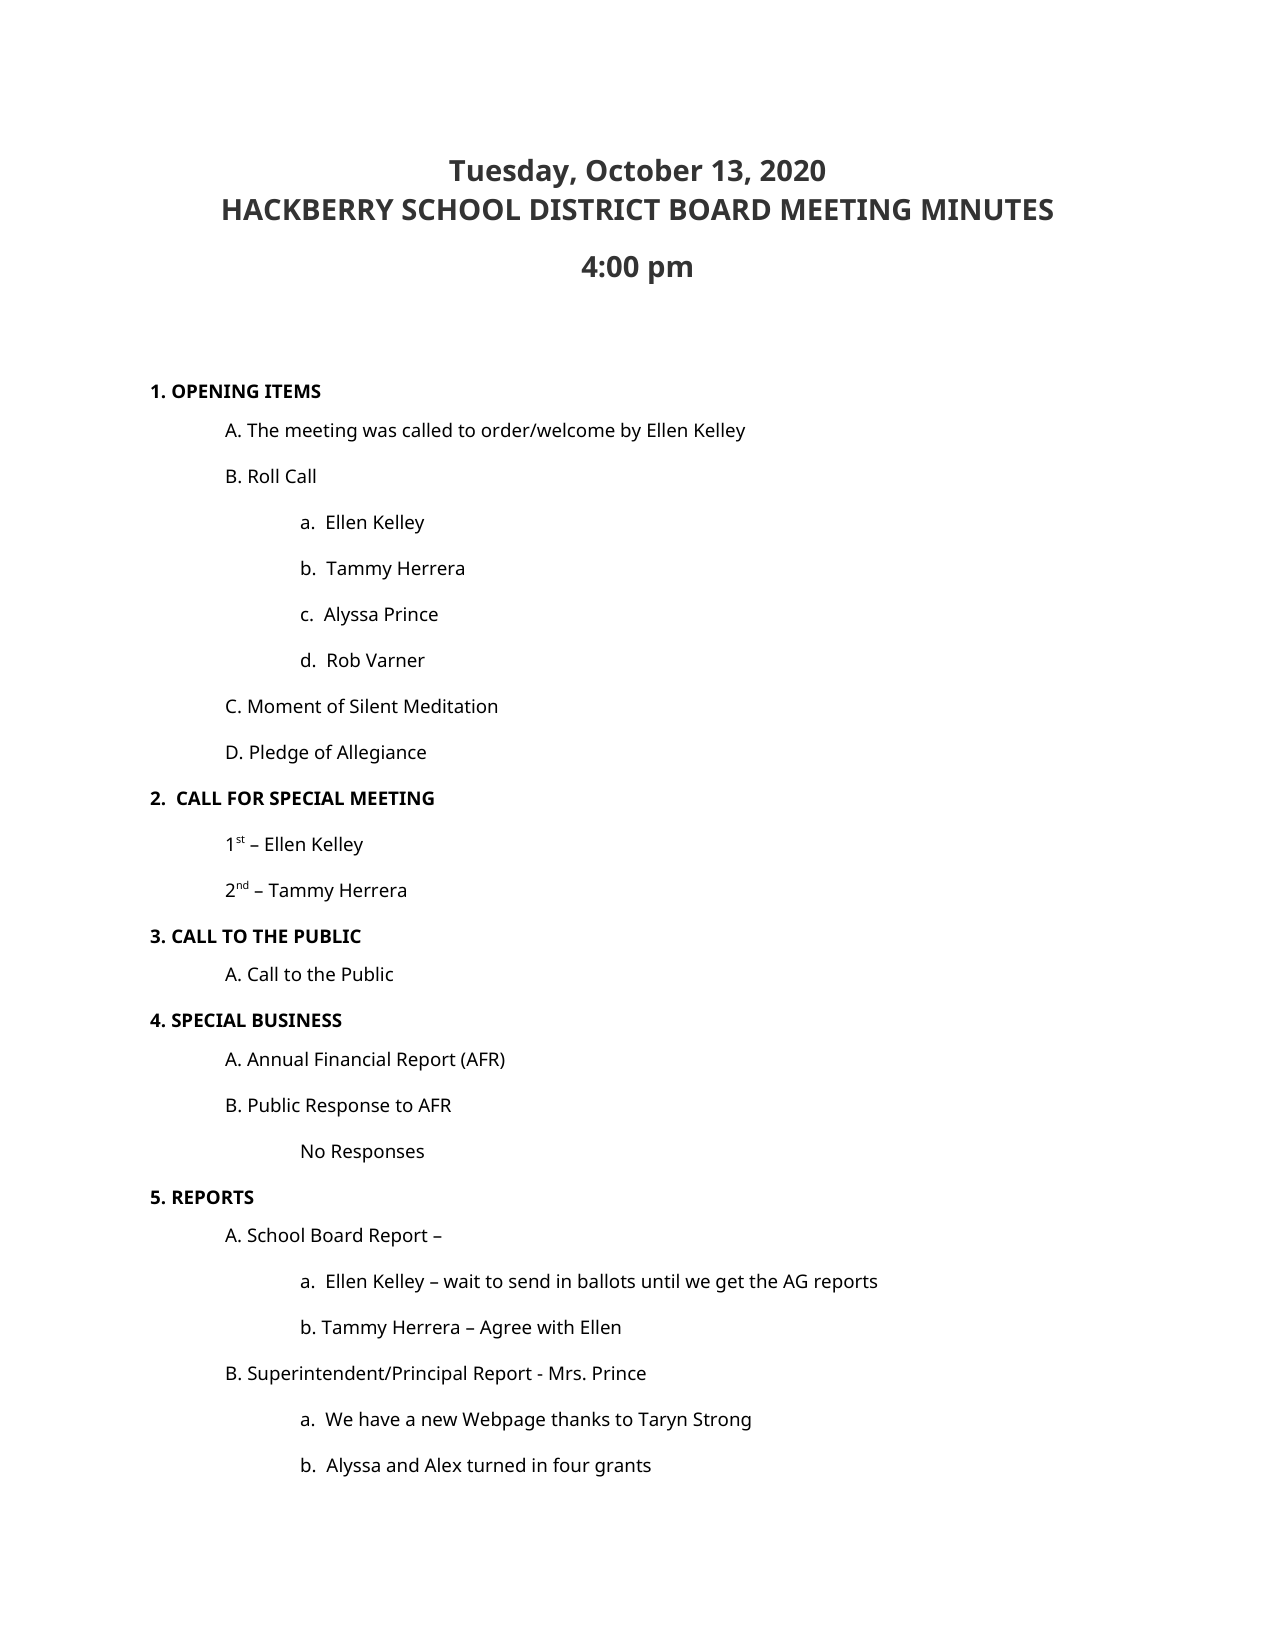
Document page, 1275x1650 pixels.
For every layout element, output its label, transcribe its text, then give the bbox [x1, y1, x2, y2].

text 1st – Ellen Kelley [150, 831, 1125, 857]
text 2nd – Tammy Herrera [150, 877, 1125, 903]
text a. Ellen Kelley [225, 509, 1125, 535]
text D. Pledge of Allegiance [150, 739, 1125, 765]
text 3. CALL TO THE PUBLIC [150, 923, 1125, 949]
text B. Superintendent/Principal Report - Mrs. Prince [150, 1361, 1125, 1386]
text 1. OPENING ITEMS [150, 379, 1125, 404]
text 5. REPORTS [150, 1184, 1125, 1210]
text b. Alyssa and Alex turned in four grants [150, 1453, 1125, 1478]
text A. Annual Financial Report (AFR) [150, 1046, 1125, 1072]
text B. Roll Call [150, 463, 1125, 489]
text b. Tammy Herrera – Agree with Ellen [225, 1314, 1125, 1340]
text 4. SPECIAL BUSINESS [150, 1008, 1125, 1033]
text No Responses [150, 1138, 1125, 1164]
text d. Rob Varner [225, 647, 1125, 673]
text A. School Board Report – [150, 1222, 1125, 1248]
text C. Moment of Silent Meditation [150, 693, 1125, 719]
text 4:00 pm [150, 246, 1125, 286]
text c. Alyssa Prince [225, 601, 1125, 627]
text b. Tammy Herrera [225, 555, 1125, 581]
text Tuesday, October 13, 2020 [150, 150, 1125, 190]
text a. We have a new Webpage thanks to Taryn Strong [150, 1407, 1125, 1432]
text B. Public Response to AFR [150, 1092, 1125, 1118]
text A. The meeting was called to order/welcome by Ellen Kelley [150, 417, 1125, 443]
text 2. CALL FOR SPECIAL MEETING [150, 785, 1125, 811]
text HACKBERRY SCHOOL DISTRICT BOARD MEETING MINUTES [150, 190, 1125, 229]
text A. Call to the Public [150, 962, 1125, 987]
text a. Ellen Kelley – wait to send in ballots until we get the AG reports [225, 1268, 1125, 1294]
